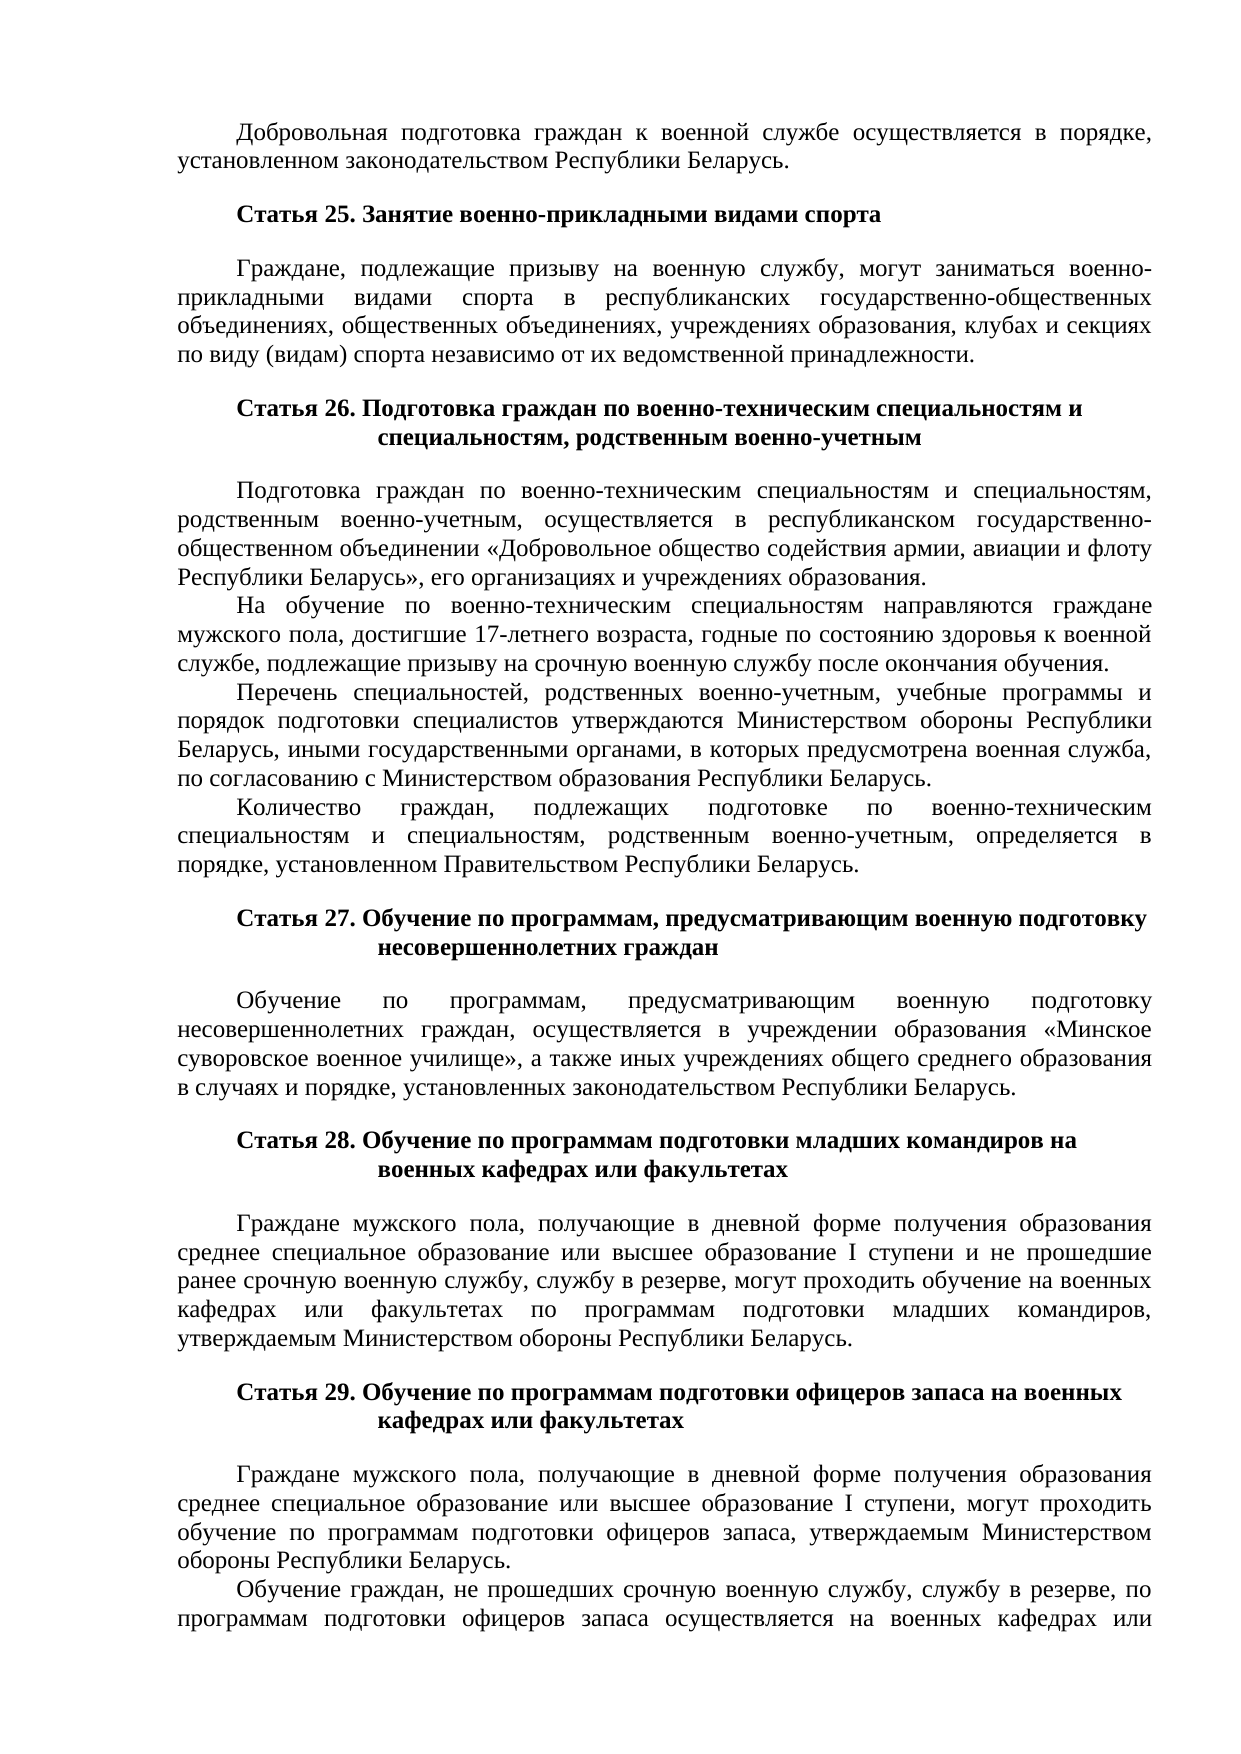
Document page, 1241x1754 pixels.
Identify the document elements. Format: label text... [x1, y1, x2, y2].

text Подготовка граждан по военно-техническим специальностям и специальностям, родственным военно-учетным, осуществляется в республиканском государственно-общественном объединении «Добровольное общество содействия армии, авиации и флоту Республики Беларусь», его организациях и учреждениях образования. [177, 475, 1153, 590]
text Граждане, подлежащие призыву на военную службу, могут заниматься военно-прикладными видами спорта в республиканских государственно-общественных объединениях, общественных объединениях, учреждениях образования, клубах и секциях по виду (видам) спорта независимо от их ведомственной принадлежности. [177, 253, 1153, 368]
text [177, 1574, 1153, 1632]
text Статья 26. Подготовка граждан по военно-техническим специальностям и специальностям, родственным военно-учетным [236, 393, 1153, 450]
text Добровольная подготовка граждан к военной службе осуществляется в порядке, установленном законодательством Республики Беларусь. [177, 117, 1153, 174]
text Граждане мужского пола, получающие в дневной форме получения образования среднее специальное образование или высшее образование I ступени и не прошедшие ранее срочную военную службу, службу в резерве, могут проходить обучение на военных кафедрах или факультетах по программам подготовки младших командиров, утверждаемым Министерством обороны Республики Беларусь. [177, 1208, 1153, 1352]
text Граждане мужского пола, получающие в дневной форме получения образования среднее специальное образование или высшее образование I ступени, могут проходить обучение по программам подготовки офицеров запаса, утверждаемым Министерством обороны Республики Беларусь. [177, 1459, 1153, 1574]
text Статья 28. Обучение по программам подготовки младших командиров на военных кафедрах или факультетах [236, 1125, 1153, 1183]
text Статья 29. Обучение по программам подготовки офицеров запаса на военных кафедрах или факультетах [236, 1377, 1153, 1434]
text Статья 25. Занятие военно-прикладными видами спорта [236, 199, 1153, 228]
text На обучение по военно-техническим специальностям направляются граждане мужского пола, достигшие 17-летнего возраста, годные по состоянию здоровья к военной службе, подлежащие призыву на срочную военную службу после окончания обучения. [177, 590, 1153, 677]
text Перечень специальностей, родственных военно-учетным, учебные программы и порядок подготовки специалистов утверждаются Министерством обороны Республики Беларусь, иными государственными органами, в которых предусмотрена военная служба, по согласованию с Министерством образования Республики Беларусь. [177, 677, 1153, 792]
text Статья 27. Обучение по программам, предусматривающим военную подготовку несовершеннолетних граждан [236, 903, 1153, 960]
text Обучение по программам, предусматривающим военную подготовку несовершеннолетних граждан, осуществляется в учреждении образования «Минское суворовское военное училище», а также иных учреждениях общего среднего образования в случаях и порядке, установленных законодательством Республики Беларусь. [177, 985, 1153, 1100]
text Количество граждан, подлежащих подготовке по военно-техническим специальностям и специальностям, родственным военно-учетным, определяется в порядке, установленном Правительством Республики Беларусь. [177, 792, 1153, 878]
